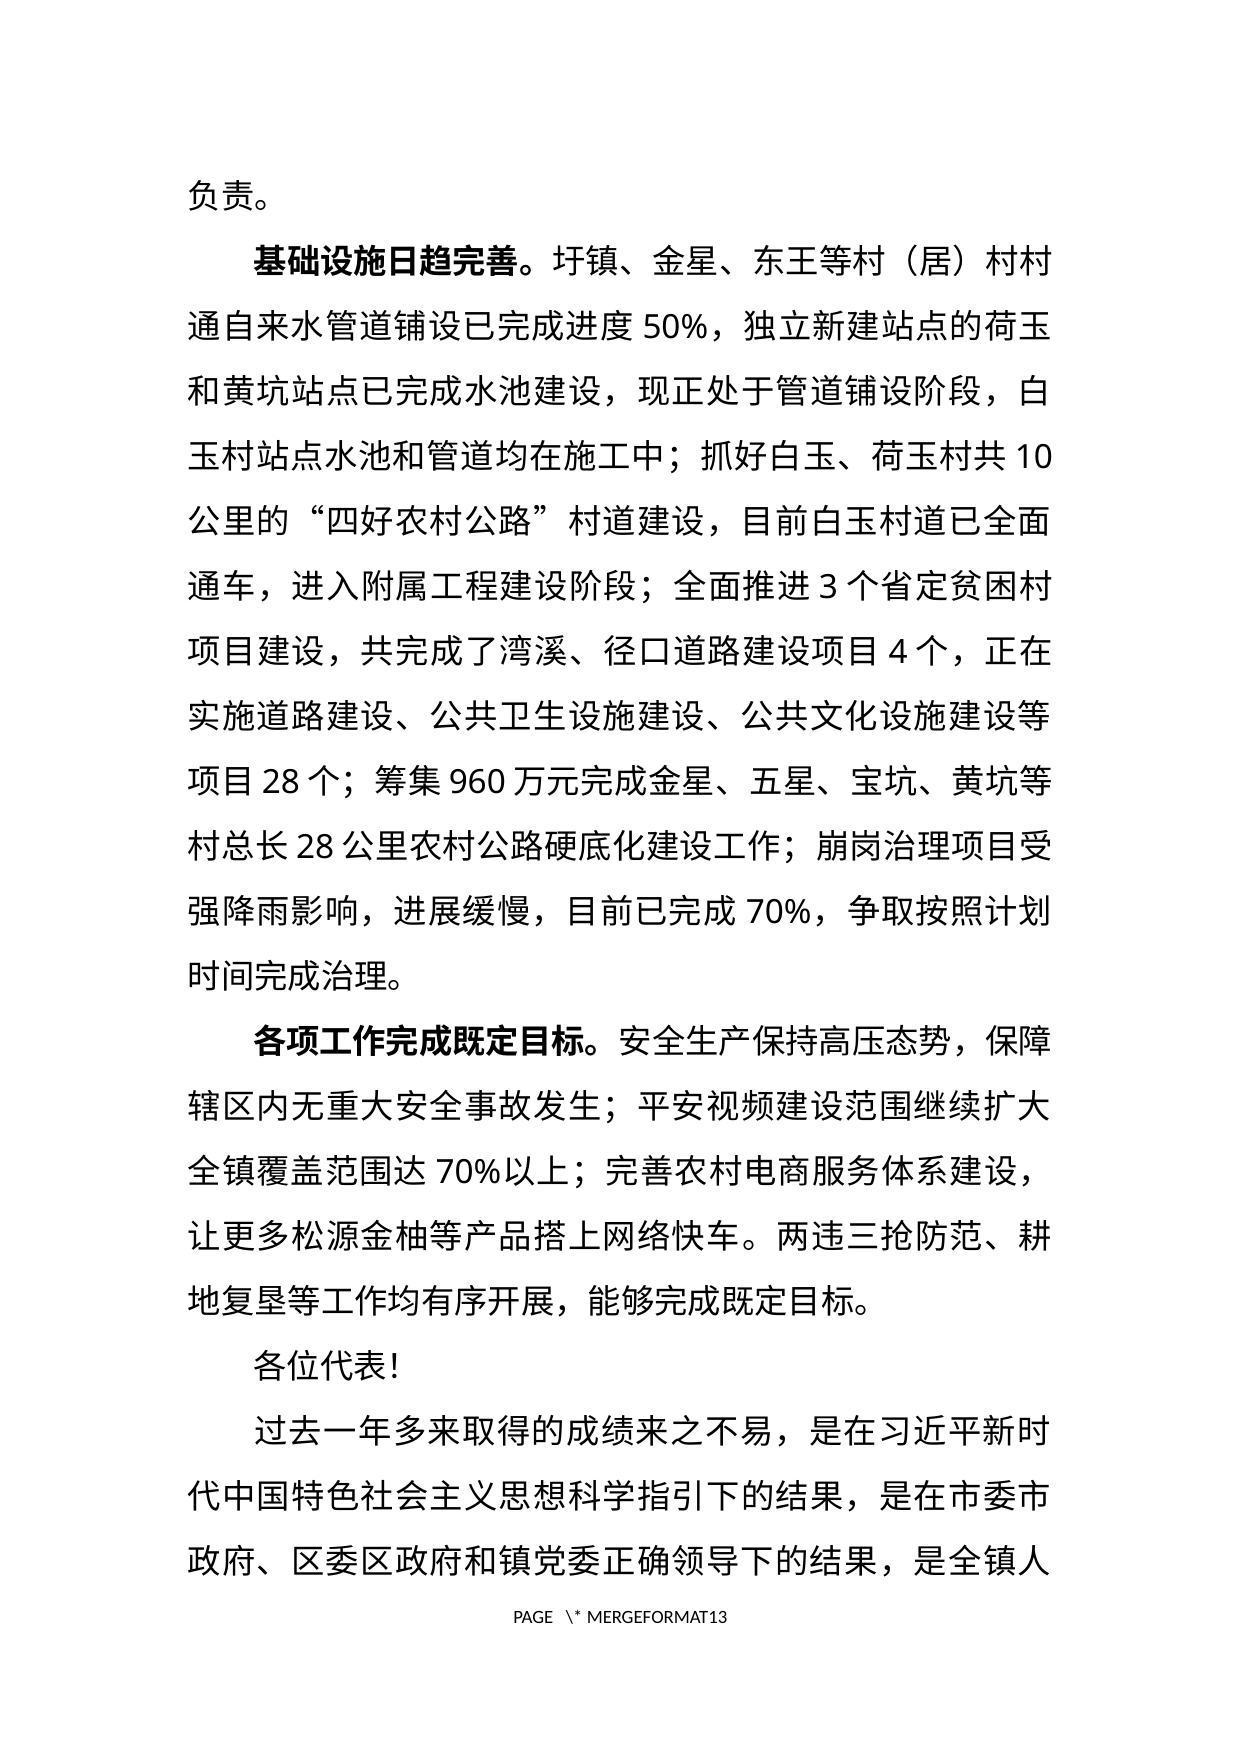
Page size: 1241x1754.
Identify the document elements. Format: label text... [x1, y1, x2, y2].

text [187, 162, 1053, 227]
text 基础设施日趋完善。圩镇、金星、东王等村（居）村村通自来水管道铺设已完成进度50%，独立新建站点的荷玉和黄坑站点已完成水池建设，现正处于管道铺设阶段，白玉村站点水池和管道均在施工中；抓好白玉、荷玉村共10公里的“四好农村公路”村道建设，目前白玉村道已全面通车，进入附属工程建设阶段；全面推进3个省定贫困村项目建设，共完成了湾溪、径口道路建设项目4个，正在实施道路建设、公共卫生设施建设、公共文化设施建设等项目28个；筹集960万元完成金星、五星、宝坑、黄坑等村总长28公里农村公路硬底化建设工作；崩岗治理项目受强降雨影响，进展缓慢，目前已完成70%，争取按照计划时间完成治理。 [187, 227, 1053, 1007]
text 各项工作完成既定目标。安全生产保持高压态势，保障辖区内无重大安全事故发生；平安视频建设范围继续扩大，全镇覆盖范围达70%以上；完善农村电商服务体系建设，让更多松源金柚等产品搭上网络快车。两违三抢防范、耕地复垦等工作均有序开展，能够完成既定目标。 [187, 1007, 1053, 1332]
text 各位代表！ [187, 1332, 1053, 1397]
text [187, 1397, 1053, 1592]
